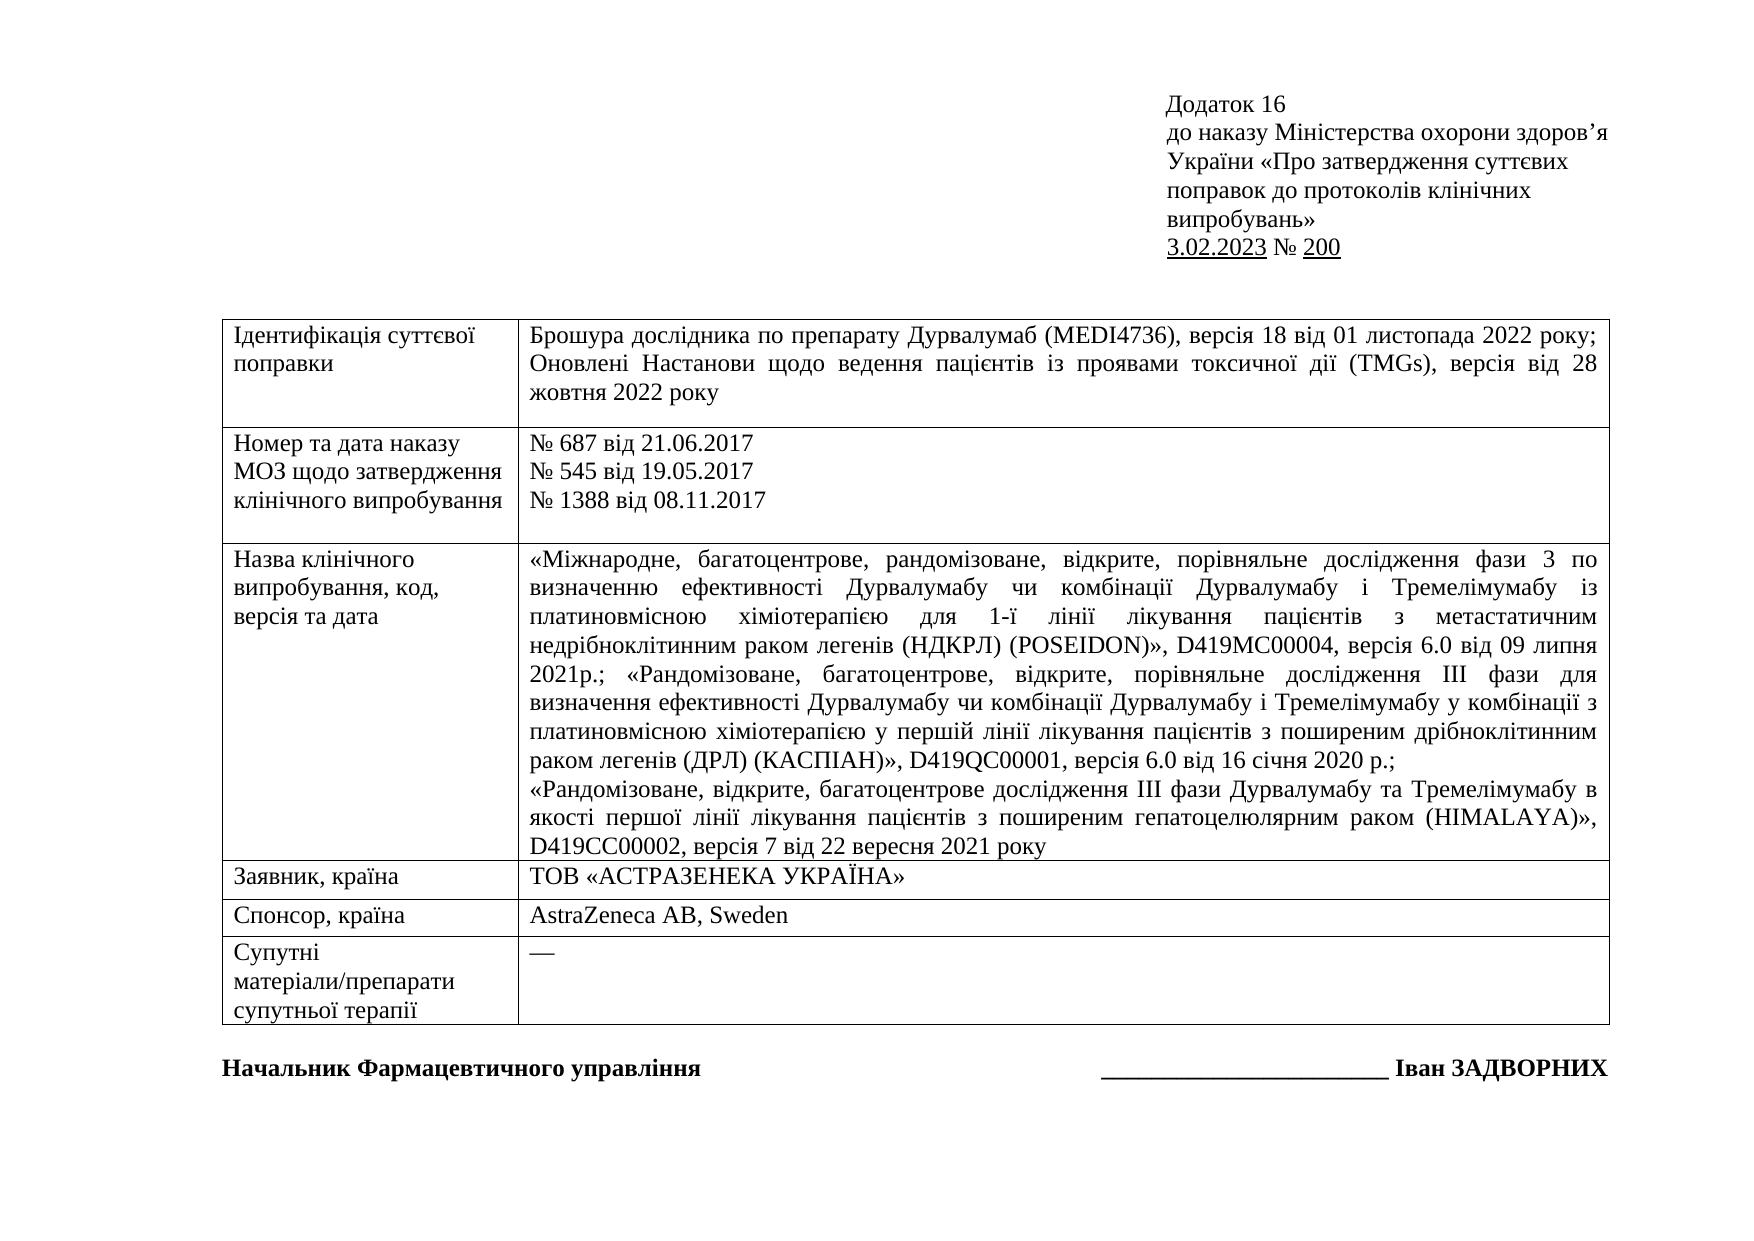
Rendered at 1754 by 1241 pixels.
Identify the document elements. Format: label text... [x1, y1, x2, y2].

table_cell № 687 від 21.06.2017 № 545 від 19.05.2017 № 1388 від 08.11.2017 [519, 428, 1609, 543]
text 3.02.2023 № 200 [1167, 232, 1624, 261]
table_cell Супутні матеріали/препарати супутньої терапії [223, 937, 518, 1023]
table_cell ТОВ «АСТРАЗЕНЕКА УКРАЇНА» [519, 861, 1609, 899]
table_cell Назва клінічного випробування, код, версія та дата [223, 544, 518, 860]
text Додаток 16 [222, 89, 1624, 117]
table_cell AstraZeneca AB, Sweden [519, 900, 1609, 936]
table_header Ідентифікація суттєвої поправки [223, 320, 518, 427]
text Начальник Фармацевтичного управління _______________________ Іван ЗАДВОРНИХ [222, 1053, 1624, 1082]
table_cell Номер та дата наказу МОЗ щодо затвердження клінічного випробування [223, 428, 518, 543]
table_cell ― [519, 937, 1609, 1023]
table_header Брошура дослідника по препарату Дурвалумаб (MEDI4736), версія 18 від 01 листопада 2022 року; Оновлені Настанови щодо ведення пацієнтів із проявами токсичної дії (TMGs), версія від 28 жовтня 2022 року [519, 320, 1609, 427]
table_cell Спонсор, країна [223, 900, 518, 936]
text до наказу Міністерства охорони здоров’я України «Про затвердження суттєвих поправок до протоколів клінічних випробувань» [1167, 117, 1624, 232]
table_cell «Міжнародне, багатоцентрове, рандомізоване, відкрите, порівняльне дослідження фази 3 по визначенню ефективності Дурвалумабу чи комбінації Дурвалумабу і Тремелімумабу із платиновмісною хіміотерапією для 1-ї лінії лікування пацієнтів з метастатичним недрібноклітинним раком легенів (НДКРЛ) (POSEIDON)», D419МC00004, версія 6.0 від 09 липня 2021р.; «Рандомізоване, багатоцентрове, відкрите, порівняльне дослідження III фази для визначення ефективності Дурвалумабу чи комбінації Дурвалумабу і Тремелімумабу у комбінації з платиновмісною хіміотерапією у першій лінії лікування пацієнтів з поширеним дрібноклітинним раком легенів (ДРЛ) (КАСПІАН)», D419QC00001, версія 6.0 від 16 січня 2020 р.; «Рандомізоване, відкрите, багатоцентрове дослідження III фази Дурвалумабу та Тремелімумабу в якості першої лінії лікування пацієнтів з поширеним гепатоцелюлярним раком (HIMALAYA)», D419CC00002, версія 7 від 22 вересня 2021 року [519, 544, 1609, 860]
table_cell Заявник, країна [223, 861, 518, 899]
